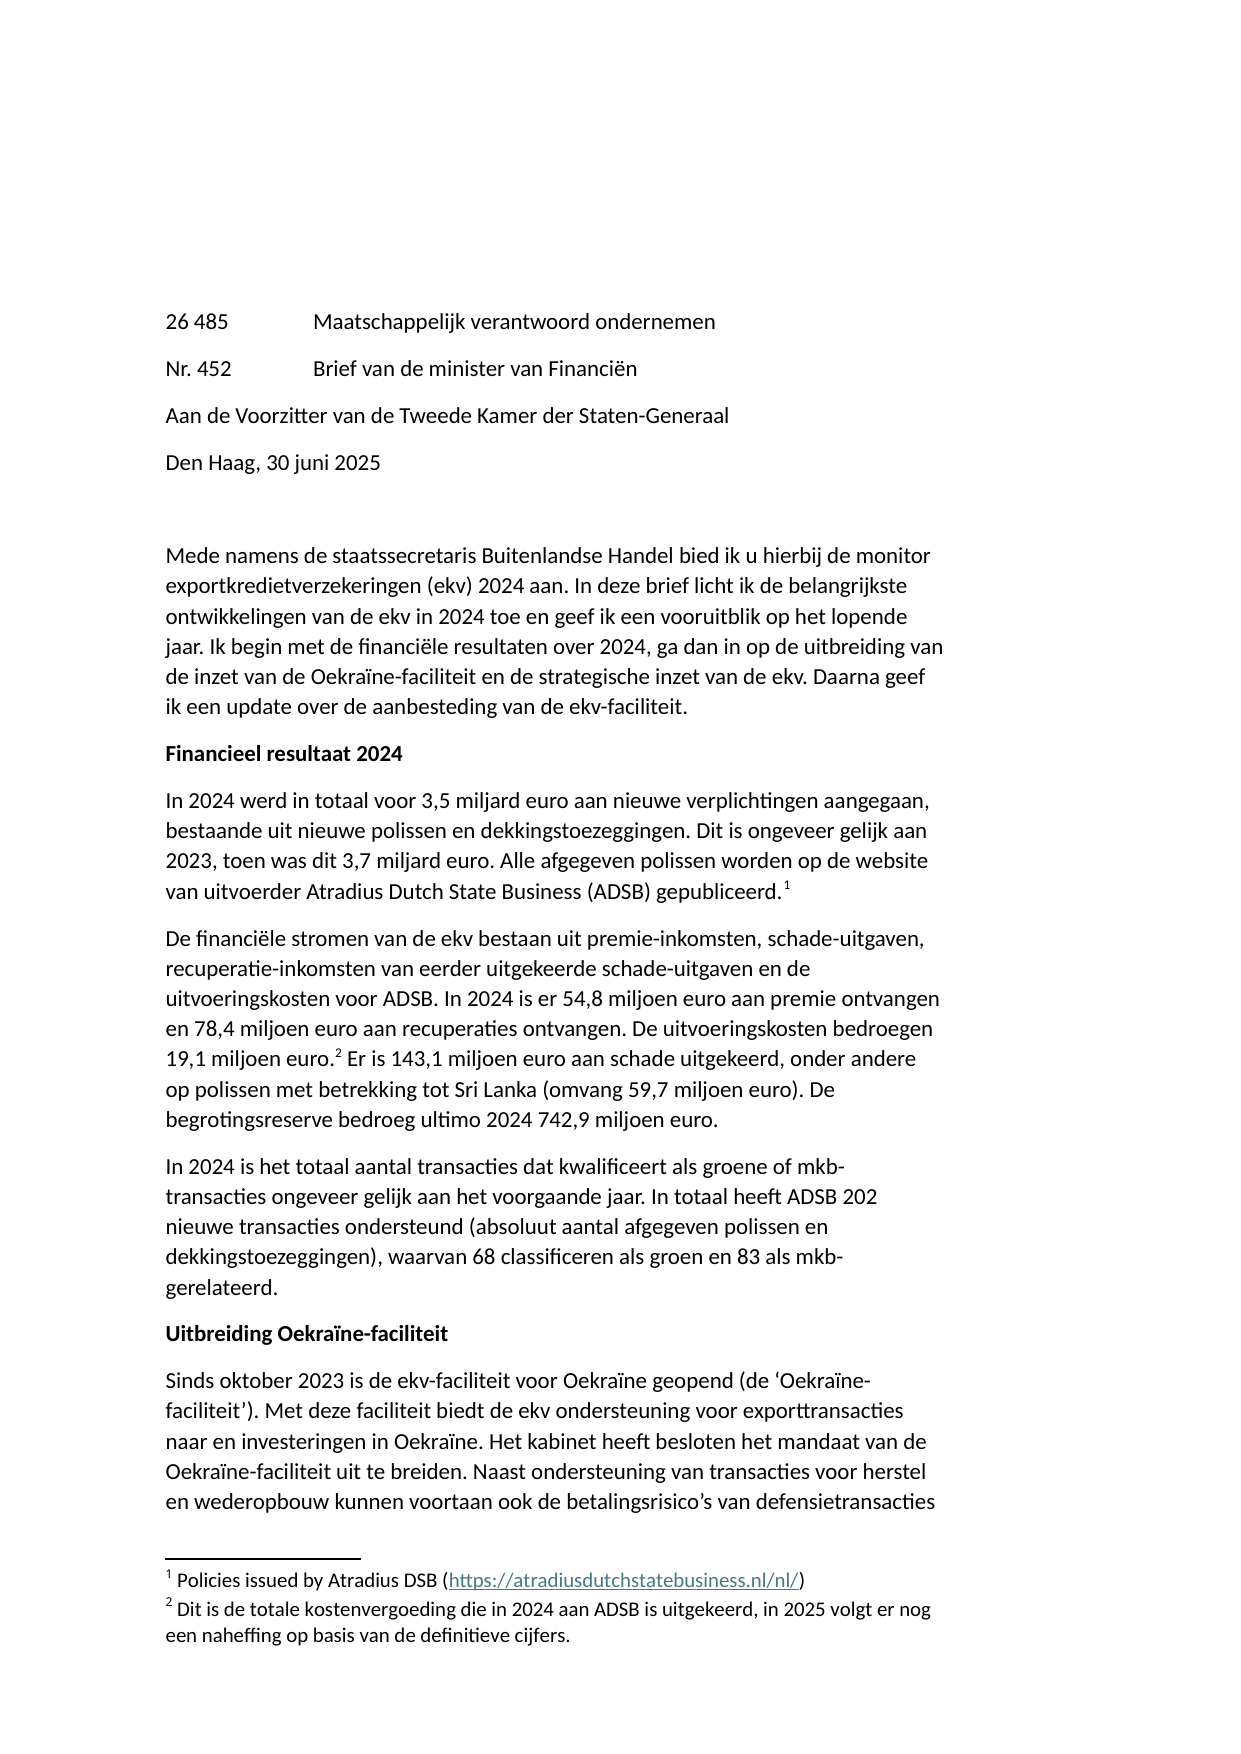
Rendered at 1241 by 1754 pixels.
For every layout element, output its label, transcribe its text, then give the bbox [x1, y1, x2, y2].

text Uitbreiding Oekraïne-faciliteit [165, 1319, 945, 1348]
text Den Haag, 30 juni 2025 [165, 448, 945, 476]
text 26 485 Maatschappelijk verantwoord ondernemen [165, 307, 945, 335]
text Nr. 452 Brief van de minister van Financiën [165, 354, 945, 382]
text Financieel resultaat 2024 [165, 739, 945, 767]
text In 2024 is het totaal aantal transacties dat kwalificeert als groene of mkb-transacties ongeveer gelijk aan het voorgaande jaar. In totaal heeft ADSB 202 nieuwe transacties ondersteund (absoluut aantal afgegeven polissen en dekkingstoezeggingen), waarvan 68 classificeren als groen en 83 als mkb-gerelateerd. [165, 1152, 945, 1301]
text Mede namens de staatssecretaris Buitenlandse Handel bied ik u hierbij de monitor exportkredietverzekeringen (ekv) 2024 aan. In deze brief licht ik de belangrijkste ontwikkelingen van de ekv in 2024 toe en geef ik een vooruitblik op het lopende jaar. Ik begin met de financiële resultaten over 2024, ga dan in op de uitbreiding van de inzet van de Oekraïne-faciliteit en de strategische inzet van de ekv. Daarna geef ik een update over de aanbesteding van de ekv-faciliteit. [165, 541, 945, 721]
text Aan de Voorzitter van de Tweede Kamer der Staten-Generaal [165, 401, 945, 429]
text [165, 1366, 945, 1515]
text De financiële stromen van de ekv bestaan uit premie-inkomsten, schade-uitgaven, recuperatie-inkomsten van eerder uitgekeerde schade-uitgaven en de uitvoeringskosten voor ADSB. In 2024 is er 54,8 miljoen euro aan premie ontvangen en 78,4 miljoen euro aan recuperaties ontvangen. De uitvoeringskosten bedroegen 19,1 miljoen euro. Er is 143,1 miljoen euro aan schade uitgekeerd, onder andere op polissen met betrekking tot Sri Lanka (omvang 59,7 miljoen euro). De begrotingsreserve bedroeg ultimo 2024 742,9 miljoen euro. [165, 924, 945, 1133]
text In 2024 werd in totaal voor 3,5 miljard euro aan nieuwe verplichtingen aangegaan, bestaande uit nieuwe polissen en dekkingstoezeggingen. Dit is ongeveer gelijk aan 2023, toen was dit 3,7 miljard euro. Alle afgegeven polissen worden op de website van uitvoerder Atradius Dutch State Business (ADSB) gepubliceerd. [165, 786, 945, 905]
